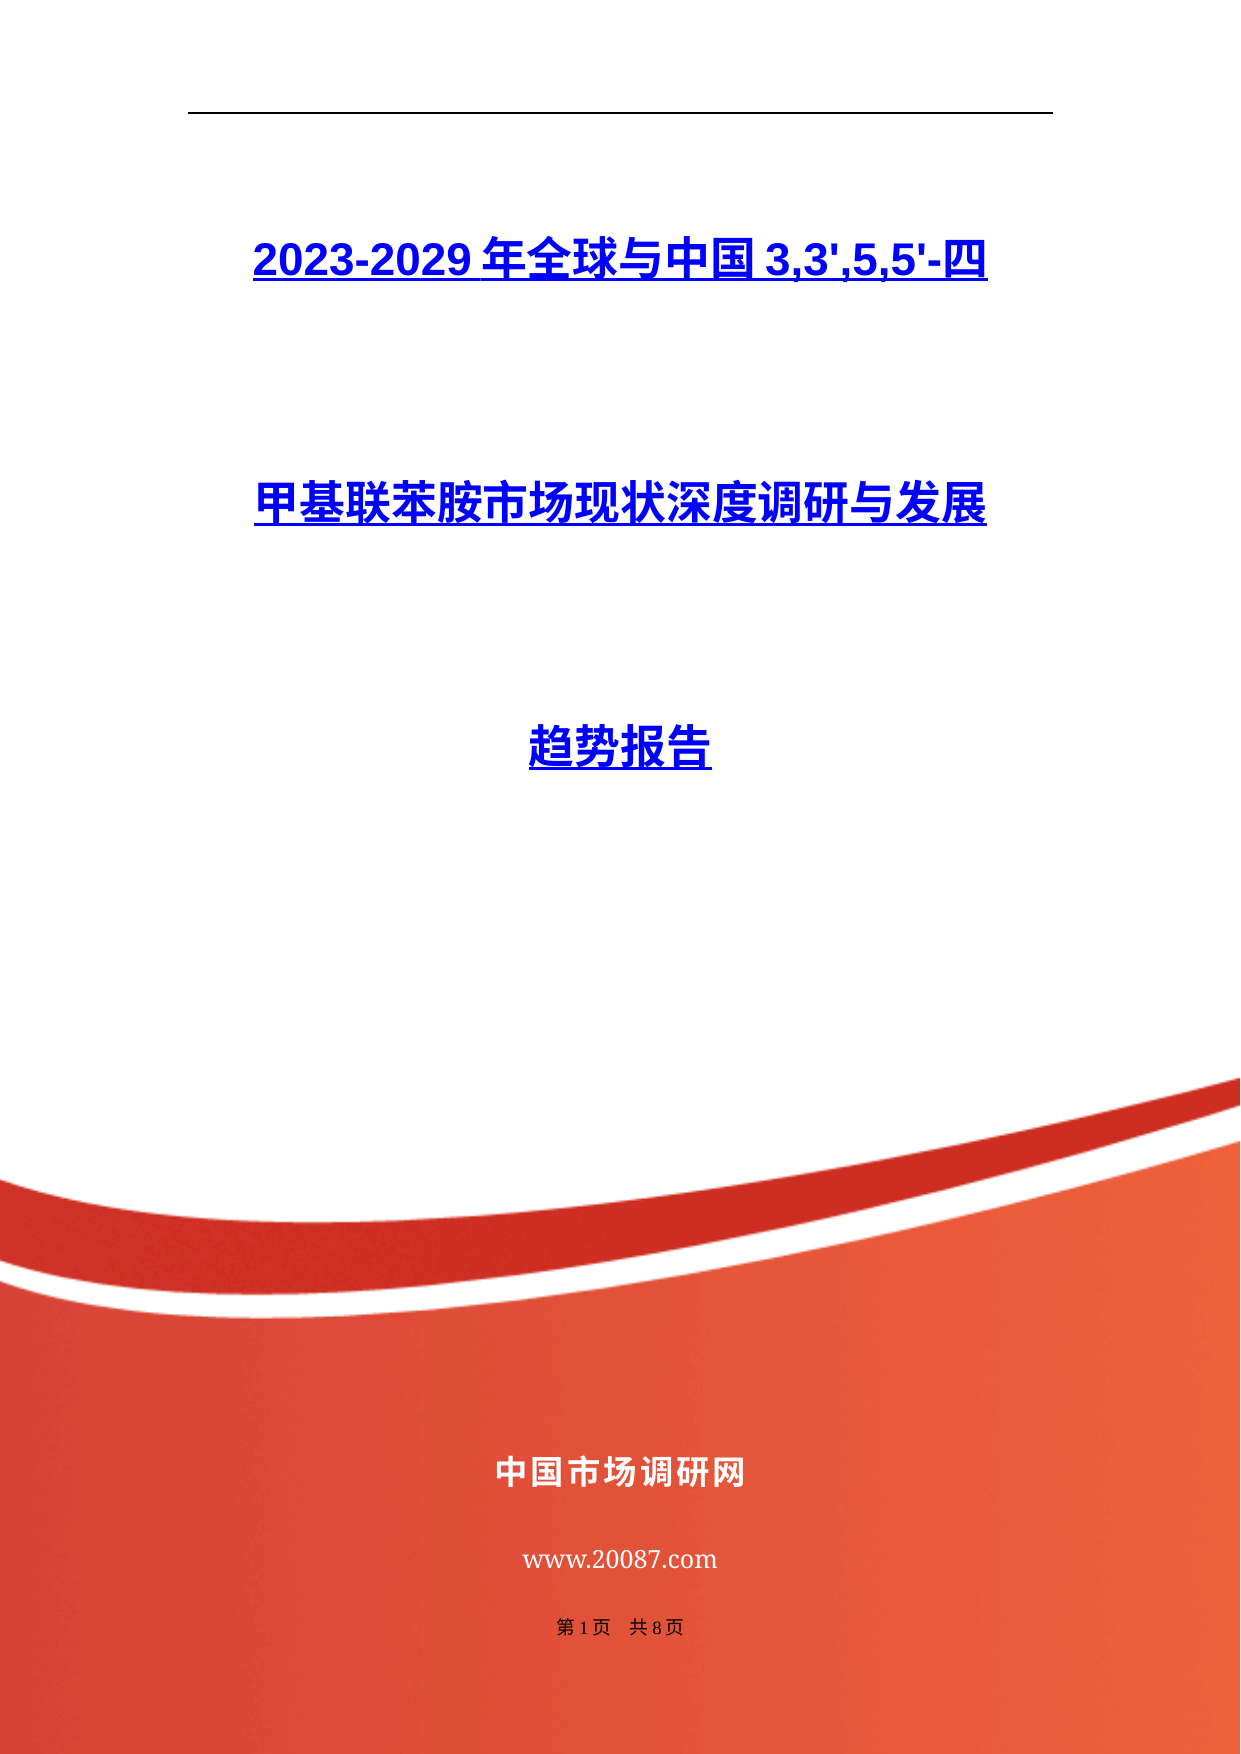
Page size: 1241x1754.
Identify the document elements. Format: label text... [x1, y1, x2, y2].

table_header 2023-2029年全球与中国3,3',5,5'-四甲基联苯胺市场现状深度调研与发展趋势报告 [188, 207, 1053, 871]
text www.20087.com [187, 1526, 1053, 1591]
subtitle 中国市场调研网 [187, 1437, 1053, 1502]
picture [0, 1006, 1241, 1754]
